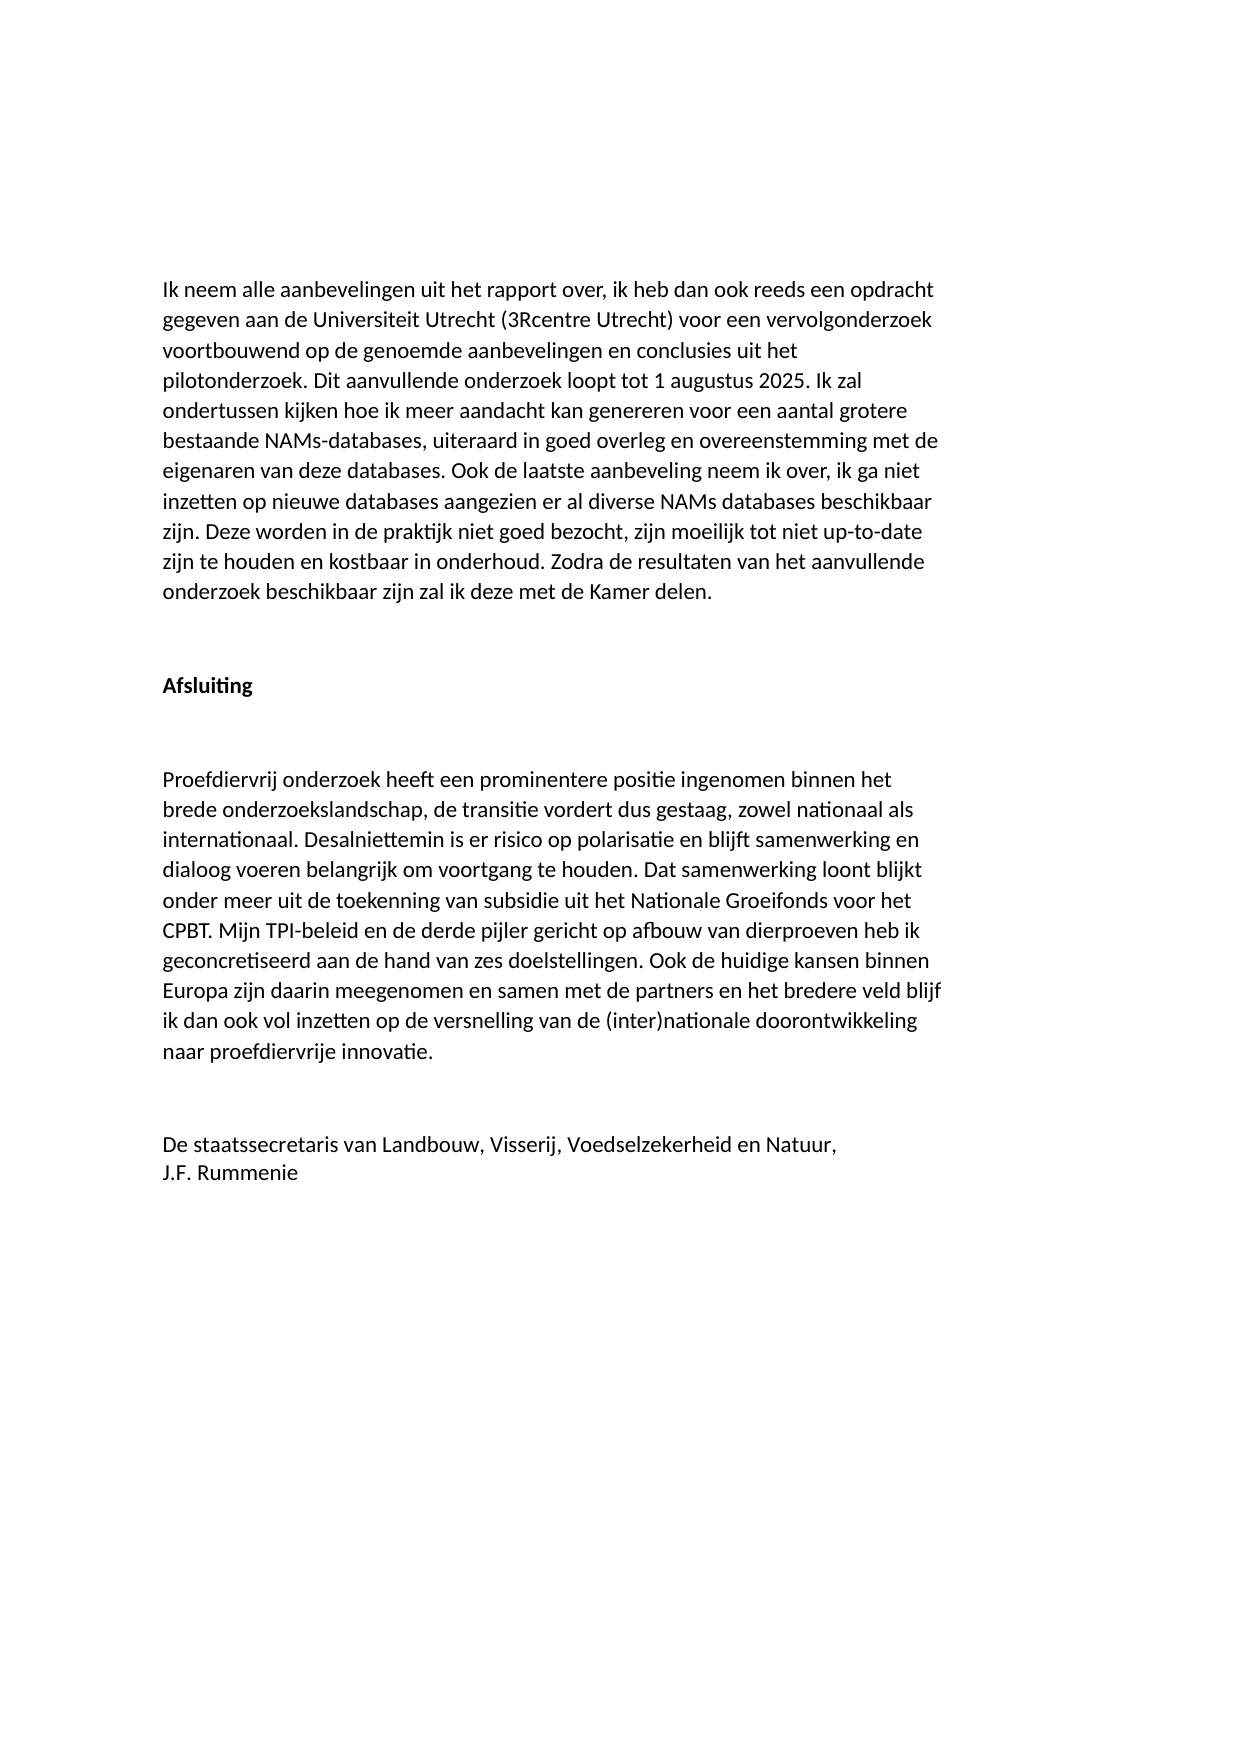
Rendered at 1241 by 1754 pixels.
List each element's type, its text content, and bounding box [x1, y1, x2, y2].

text De staatssecretaris van Landbouw, Visserij, Voedselzekerheid en Natuur, [162, 1131, 947, 1158]
text Proefdiervrij onderzoek heeft een prominentere positie ingenomen binnen het brede onderzoekslandschap, de transitie vordert dus gestaag, zowel nationaal als internationaal. Desalniettemin is er risico op polarisatie en blijft samenwerking en dialoog voeren belangrijk om voortgang te houden. Dat samenwerking loont blijkt onder meer uit de toekenning van subsidie uit het Nationale Groeifonds voor het CPBT. Mijn TPI-beleid en de derde pijler gericht op afbouw van dierproeven heb ik geconcretiseerd aan de hand van zes doelstellingen. Ook de huidige kansen binnen Europa zijn daarin meegenomen en samen met de partners en het bredere veld blijf ik dan ook vol inzetten op de versnelling van de (inter)nationale doorontwikkeling naar proefdiervrije innovatie. [162, 765, 947, 1065]
text J.F. Rummenie [162, 1158, 947, 1187]
text Afsluiting [162, 671, 947, 699]
text Ik neem alle aanbevelingen uit het rapport over, ik heb dan ook reeds een opdracht gegeven aan de Universiteit Utrecht (3Rcentre Utrecht) voor een vervolgonderzoek voortbouwend op de genoemde aanbevelingen en conclusies uit het pilotonderzoek. Dit aanvullende onderzoek loopt tot 1 augustus 2025. Ik zal ondertussen kijken hoe ik meer aandacht kan genereren voor een aantal grotere bestaande NAMs-databases, uiteraard in goed overleg en overeenstemming met de eigenaren van deze databases. Ook de laatste aanbeveling neem ik over, ik ga niet inzetten op nieuwe databases aangezien er al diverse NAMs databases beschikbaar zijn. Deze worden in de praktijk niet goed bezocht, zijn moeilijk tot niet up-to-date zijn te houden en kostbaar in onderhoud. Zodra de resultaten van het aanvullende onderzoek beschikbaar zijn zal ik deze met de Kamer delen. [162, 275, 947, 605]
